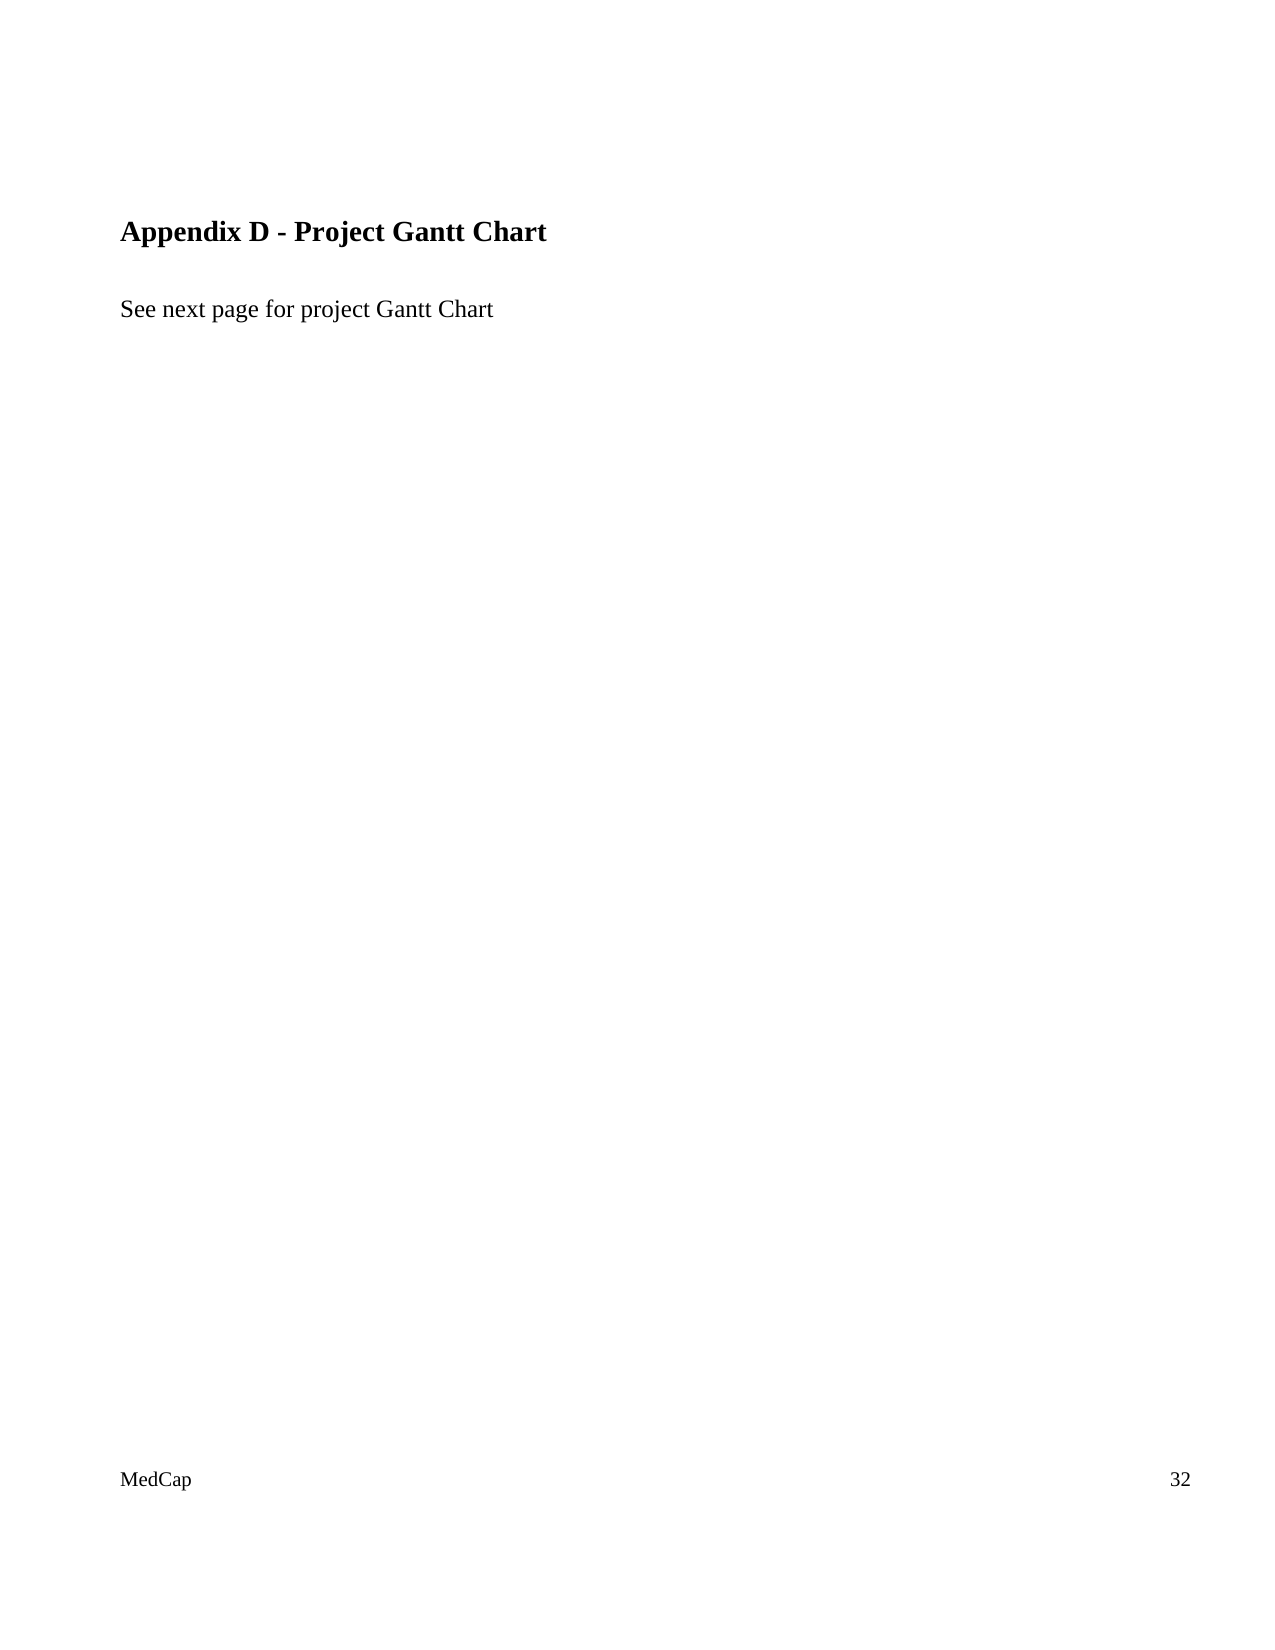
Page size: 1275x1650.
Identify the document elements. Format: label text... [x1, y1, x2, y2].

text Appendix D - Project Gantt Chart [120, 214, 1155, 248]
text See next page for project Gantt Chart [120, 294, 1155, 322]
